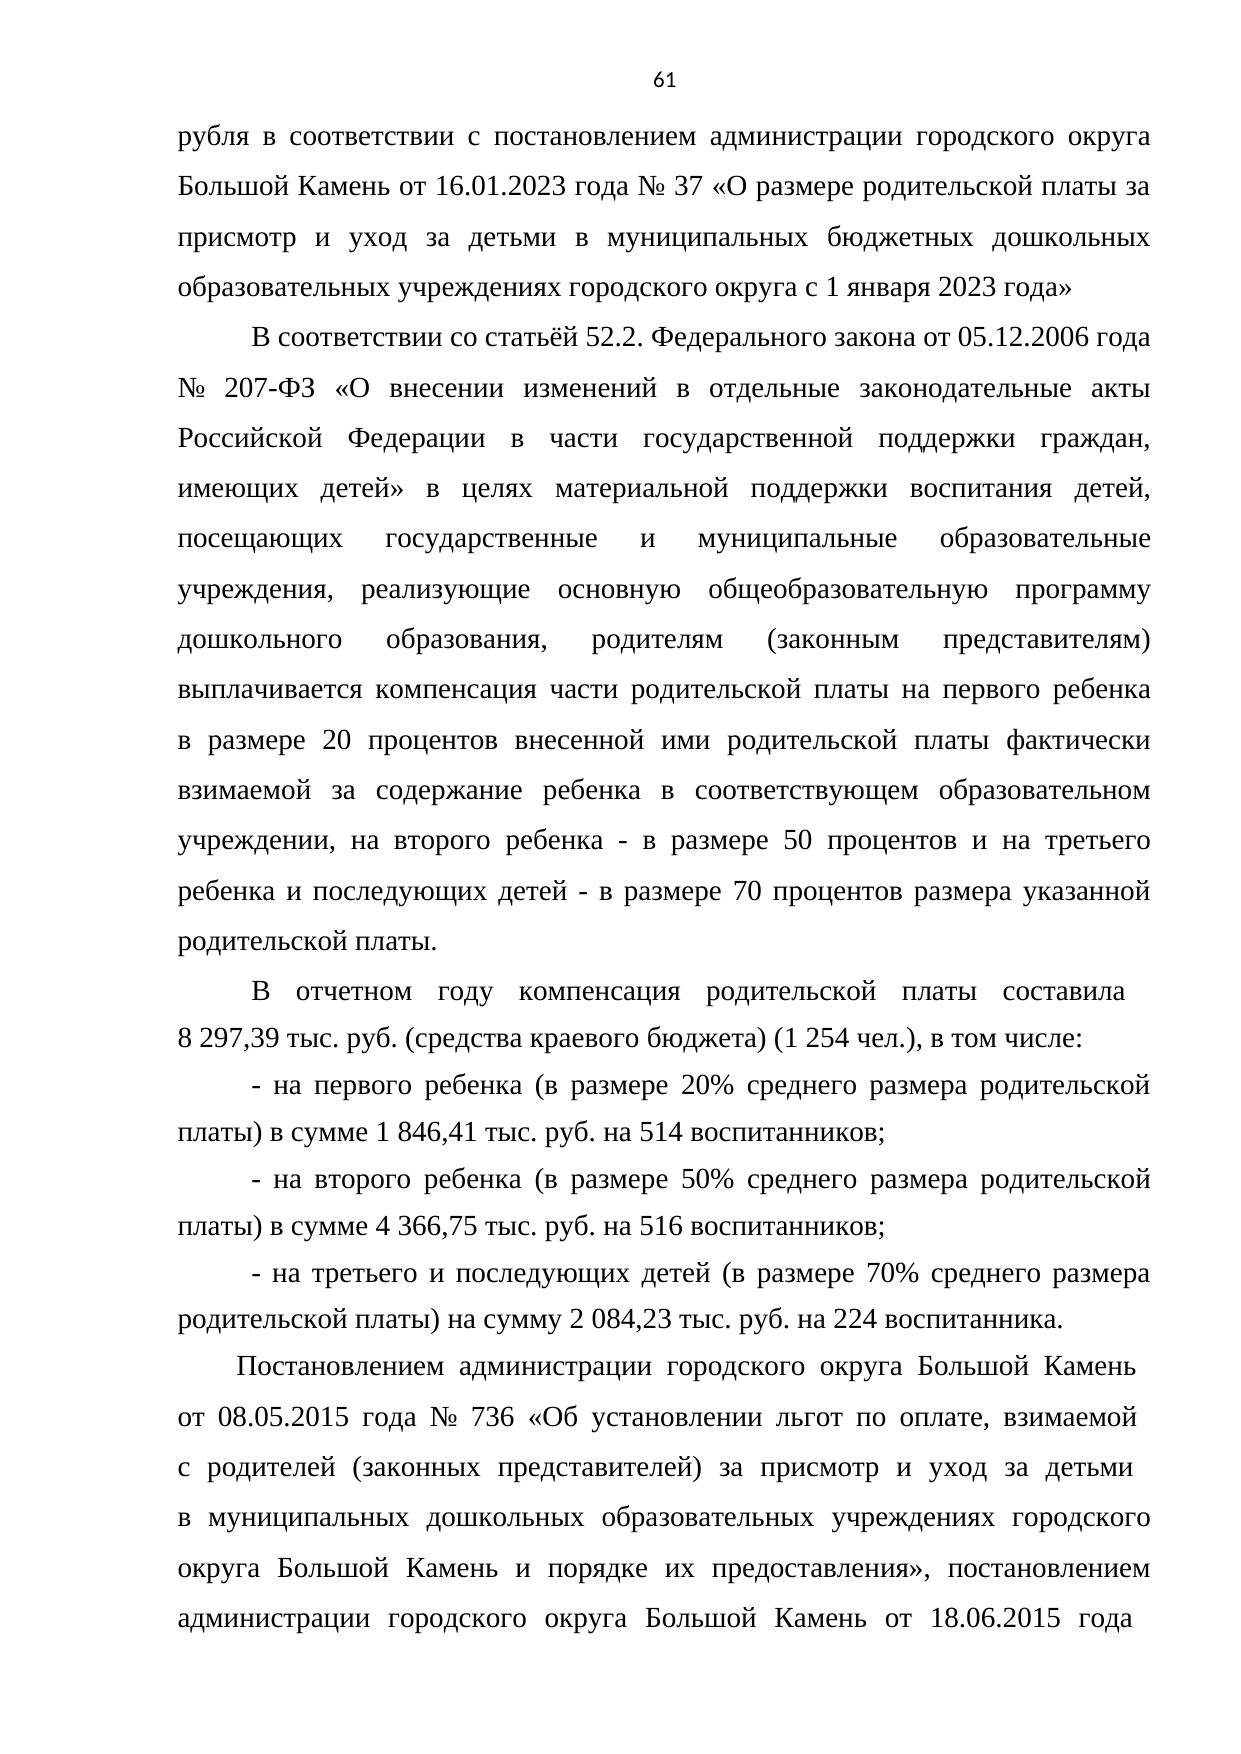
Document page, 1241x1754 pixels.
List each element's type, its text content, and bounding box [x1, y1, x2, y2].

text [177, 118, 1152, 303]
text - на третьего и последующих детей (в размере 70% среднего размера родительской платы) на сумму 2 084,23 тыс. руб. на 224 воспитанника. [177, 1255, 1152, 1335]
text - на второго ребенка (в размере 50% среднего размера родительской платы) в сумме 4 366,75 тыс. руб. на 516 воспитанников; [177, 1161, 1152, 1241]
text - на первого ребенка (в размере 20% среднего размера родительской платы) в сумме 1 846,41 тыс. руб. на 514 воспитанников; [177, 1067, 1152, 1148]
text В соответствии со статьёй 52.2. Федерального закона от 05.12.2006 года № 207-ФЗ «О внесении изменений в отдельные законодательные акты Российской Федерации в части государственной поддержки граждан, имеющих детей» в целях материальной поддержки воспитания детей, посещающих государственные и муниципальные образовательные учреждения, реализующие основную общеобразовательную программу дошкольного образования, родителям (законным представителям) выплачивается компенсация части родительской платы на первого ребенка в размере 20 процентов внесенной ими родительской платы фактически взимаемой за содержание ребенка в соответствующем образовательном учреждении, на второго ребенка - в размере 50 процентов и на третьего ребенка и последующих детей - в размере 70 процентов размера указанной родительской платы. [177, 319, 1152, 957]
text В отчетном году компенсация родительской платы составила 8 297,39 тыс. руб. (средства краевого бюджета) (1 254 чел.), в том числе: [177, 973, 1152, 1054]
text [177, 1348, 1152, 1633]
